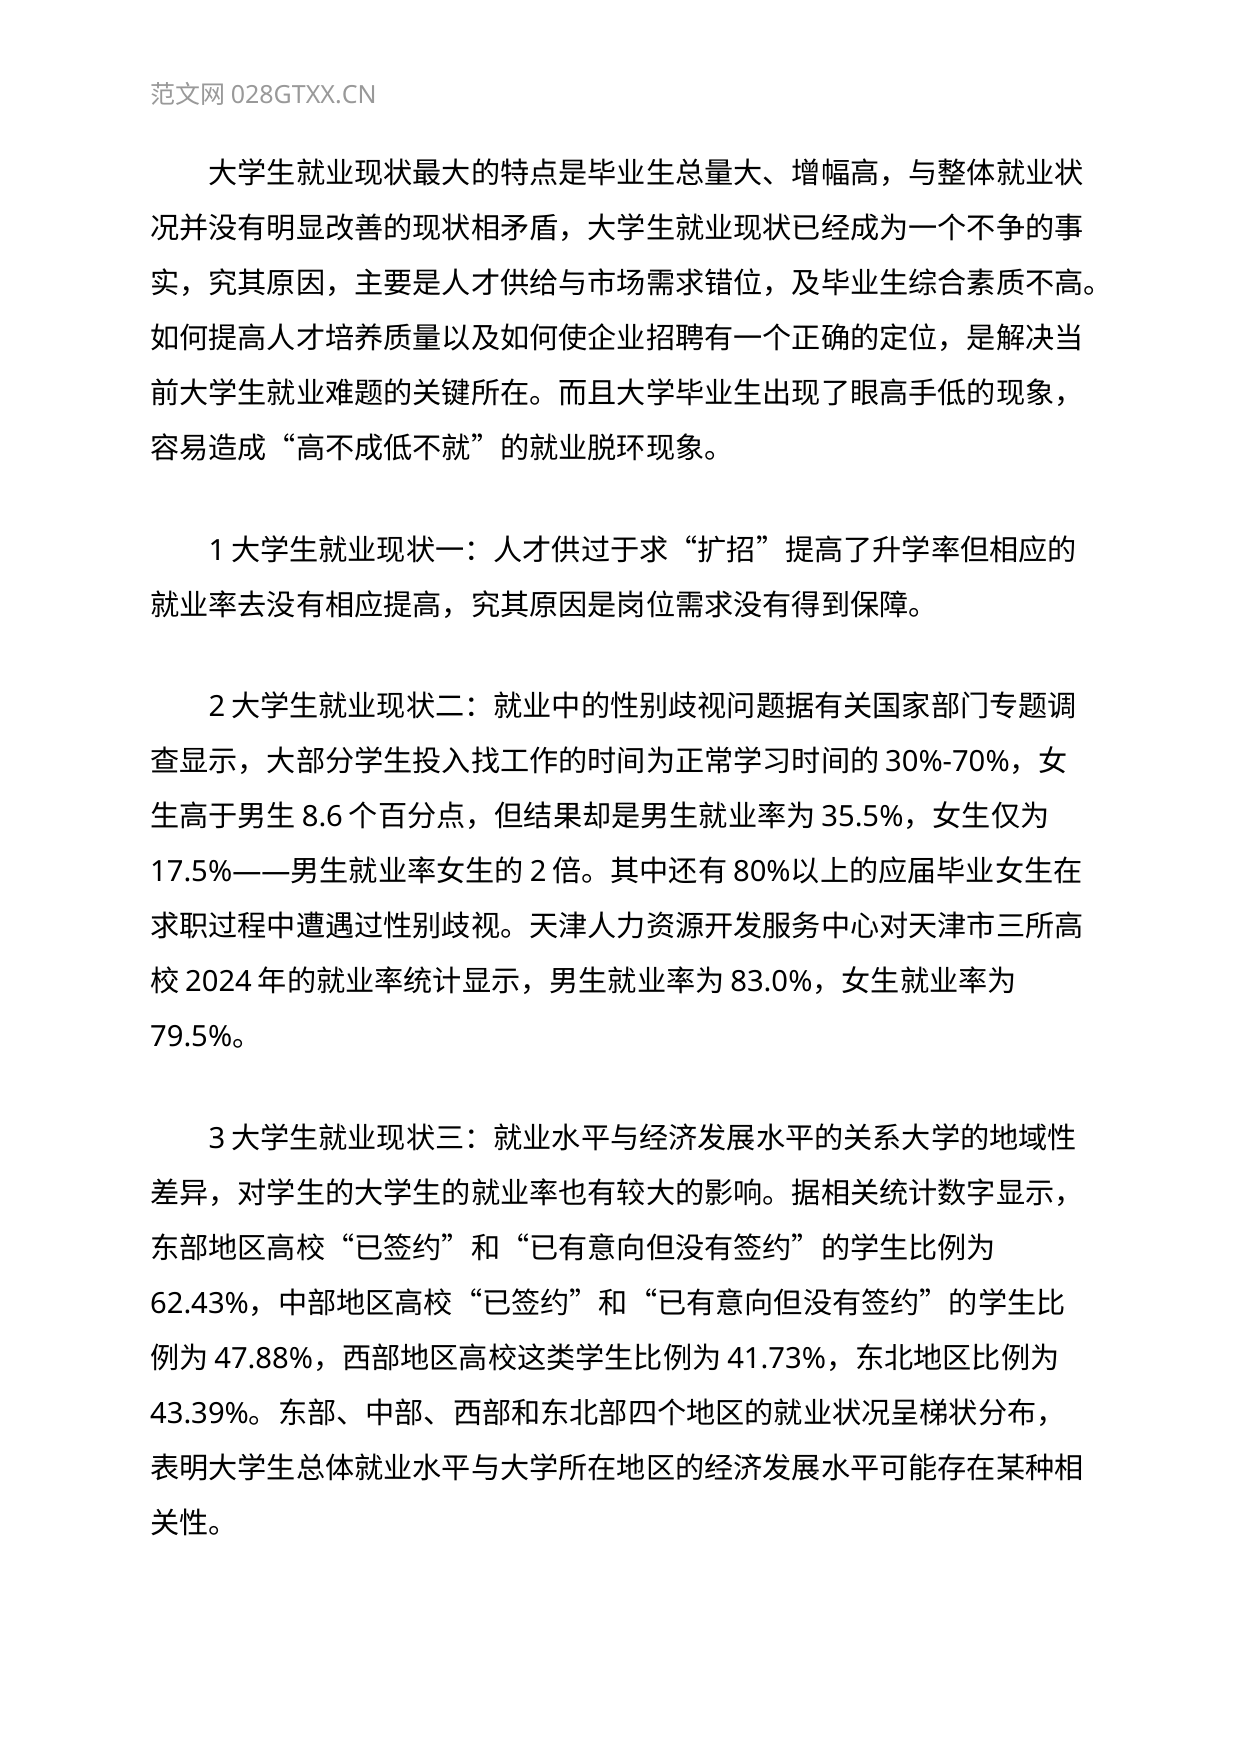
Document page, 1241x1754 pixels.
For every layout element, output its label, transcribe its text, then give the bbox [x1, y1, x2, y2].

text 3大学生就业现状三：就业水平与经济发展水平的关系大学的地域性差异，对学生的大学生的就业率也有较大的影响。据相关统计数字显示，东部地区高校“已签约”和“已有意向但没有签约”的学生比例为62.43%，中部地区高校“已签约”和“已有意向但没有签约”的学生比例为47.88%，西部地区高校这类学生比例为41.73%，东北地区比例为43.39%。东部、中部、西部和东北部四个地区的就业状况呈梯状分布，表明大学生总体就业水平与大学所在地区的经济发展水平可能存在某种相关性。 [150, 1115, 1090, 1542]
text 1大学生就业现状一：人才供过于求“扩招”提高了升学率但相应的就业率去没有相应提高，究其原因是岗位需求没有得到保障。 [150, 526, 1090, 623]
text 大学生就业现状最大的特点是毕业生总量大、增幅高，与整体就业状况并没有明显改善的现状相矛盾，大学生就业现状已经成为一个不争的事实，究其原因，主要是人才供给与市场需求错位，及毕业生综合素质不高。如何提高人才培养质量以及如何使企业招聘有一个正确的定位，是解决当前大学生就业难题的关键所在。而且大学毕业生出现了眼高手低的现象，容易造成“高不成低不就”的就业脱环现象。 [150, 150, 1090, 467]
text 2大学生就业现状二：就业中的性别歧视问题据有关国家部门专题调查显示，大部分学生投入找工作的时间为正常学习时间的30%-70%，女生高于男生8.6个百分点，但结果却是男生就业率为35.5%，女生仅为17.5%——男生就业率女生的2倍。其中还有80%以上的应届毕业女生在求职过程中遭遇过性别歧视。天津人力资源开发服务中心对天津市三所高校2024年的就业率统计显示，男生就业率为83.0%，女生就业率为79.5%。 [150, 683, 1090, 1055]
